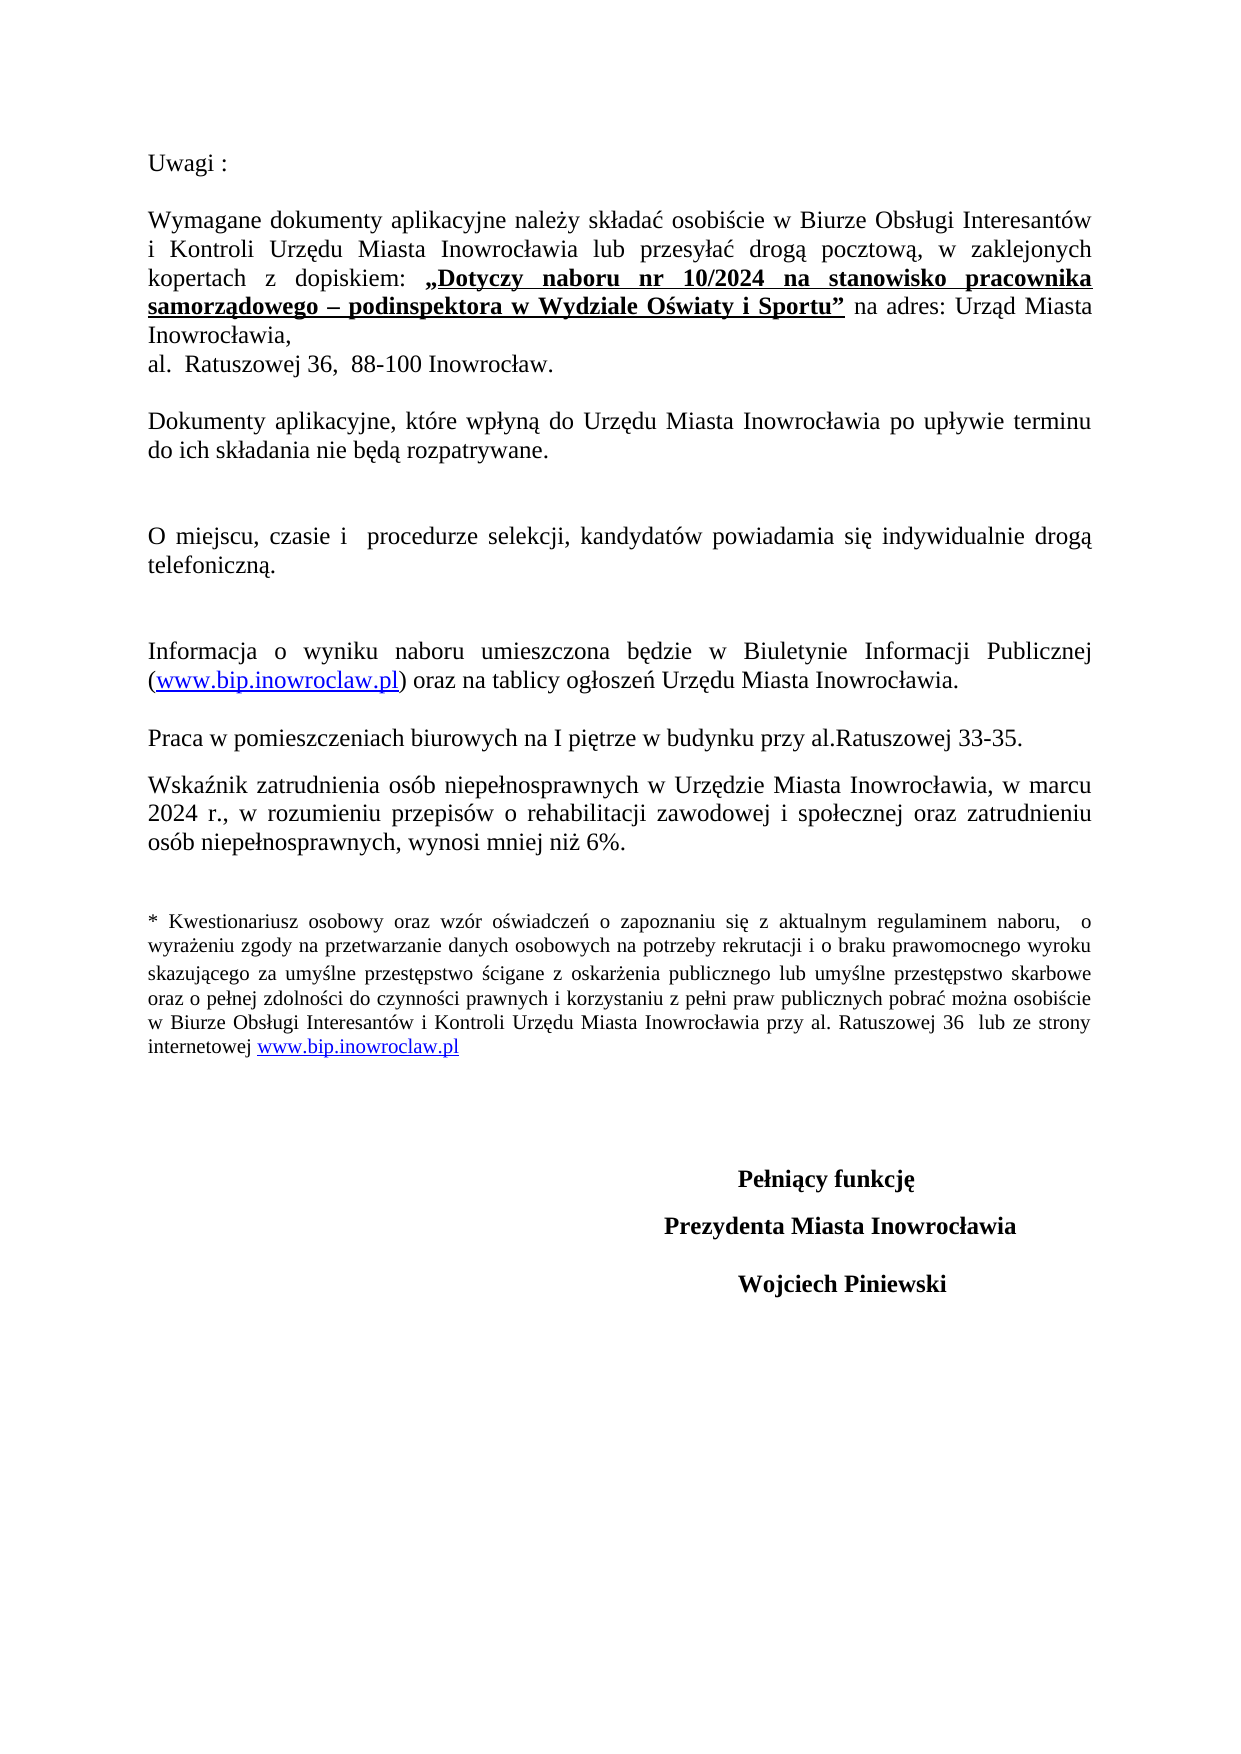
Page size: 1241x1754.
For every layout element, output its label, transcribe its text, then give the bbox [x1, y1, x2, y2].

text Praca w pomieszczeniach biurowych na I piętrze w budynku przy al.Ratuszowej 33-35. [148, 723, 1093, 751]
text Wojciech Piniewski [664, 1269, 1093, 1298]
text Uwagi : [148, 148, 1093, 176]
text * Kwestionariusz osobowy oraz wzór oświadczeń o zapoznaniu się z aktualnym regulaminem naboru, o wyrażeniu zgody na przetwarzanie danych osobowych na potrzeby rekrutacji i o braku prawomocnego wyroku skazującego za umyślne przestępstwo ścigane z oskarżenia publicznego lub umyślne przestępstwo skarbowe oraz o pełnej zdolności do czynności prawnych i korzystaniu z pełni praw publicznych pobrać można osobiście w Biurze Obsługi Interesantów i Kontroli Urzędu Miasta Inowrocławia przy al. Ratuszowej 36 lub ze strony internetowej www.bip.inowroclaw.pl [148, 909, 1093, 1058]
text Prezydenta Miasta Inowrocławia [590, 1211, 1093, 1240]
text O miejscu, czasie i procedurze selekcji, kandydatów powiadamia się indywidualnie drogą telefoniczną. [148, 521, 1093, 579]
text Informacja o wyniku naboru umieszczona będzie w Biuletynie Informacji Publicznej (www.bip.inowroclaw.pl) oraz na tablicy ogłoszeń Urzędu Miasta Inowrocławia. [148, 636, 1093, 694]
text Dokumenty aplikacyjne, które wpłyną do Urzędu Miasta Inowrocławia po upływie terminu do ich składania nie będą rozpatrywane. [148, 406, 1093, 464]
text Wymagane dokumenty aplikacyjne należy składać osobiście w Biurze Obsługi Interesantów i Kontroli Urzędu Miasta Inowrocławia lub przesyłać drogą pocztową, w zaklejonych kopertach z dopiskiem: „Dotyczy naboru nr 10/2024 na stanowisko pracownika samorządowego – podinspektora w Wydziale Oświaty i Sportu” na adres: Urząd Miasta Inowrocławia, al. Ratuszowej 36, 88-100 Inowrocław. [148, 205, 1093, 378]
text Pełniący funkcję [664, 1135, 1093, 1193]
text Wskaźnik zatrudnienia osób niepełnosprawnych w Urzędzie Miasta Inowrocławia, w marcu 2024 r., w rozumieniu przepisów o rehabilitacji zawodowej i społecznej oraz zatrudnieniu osób niepełnosprawnych, wynosi mniej niż 6%. [148, 770, 1093, 856]
